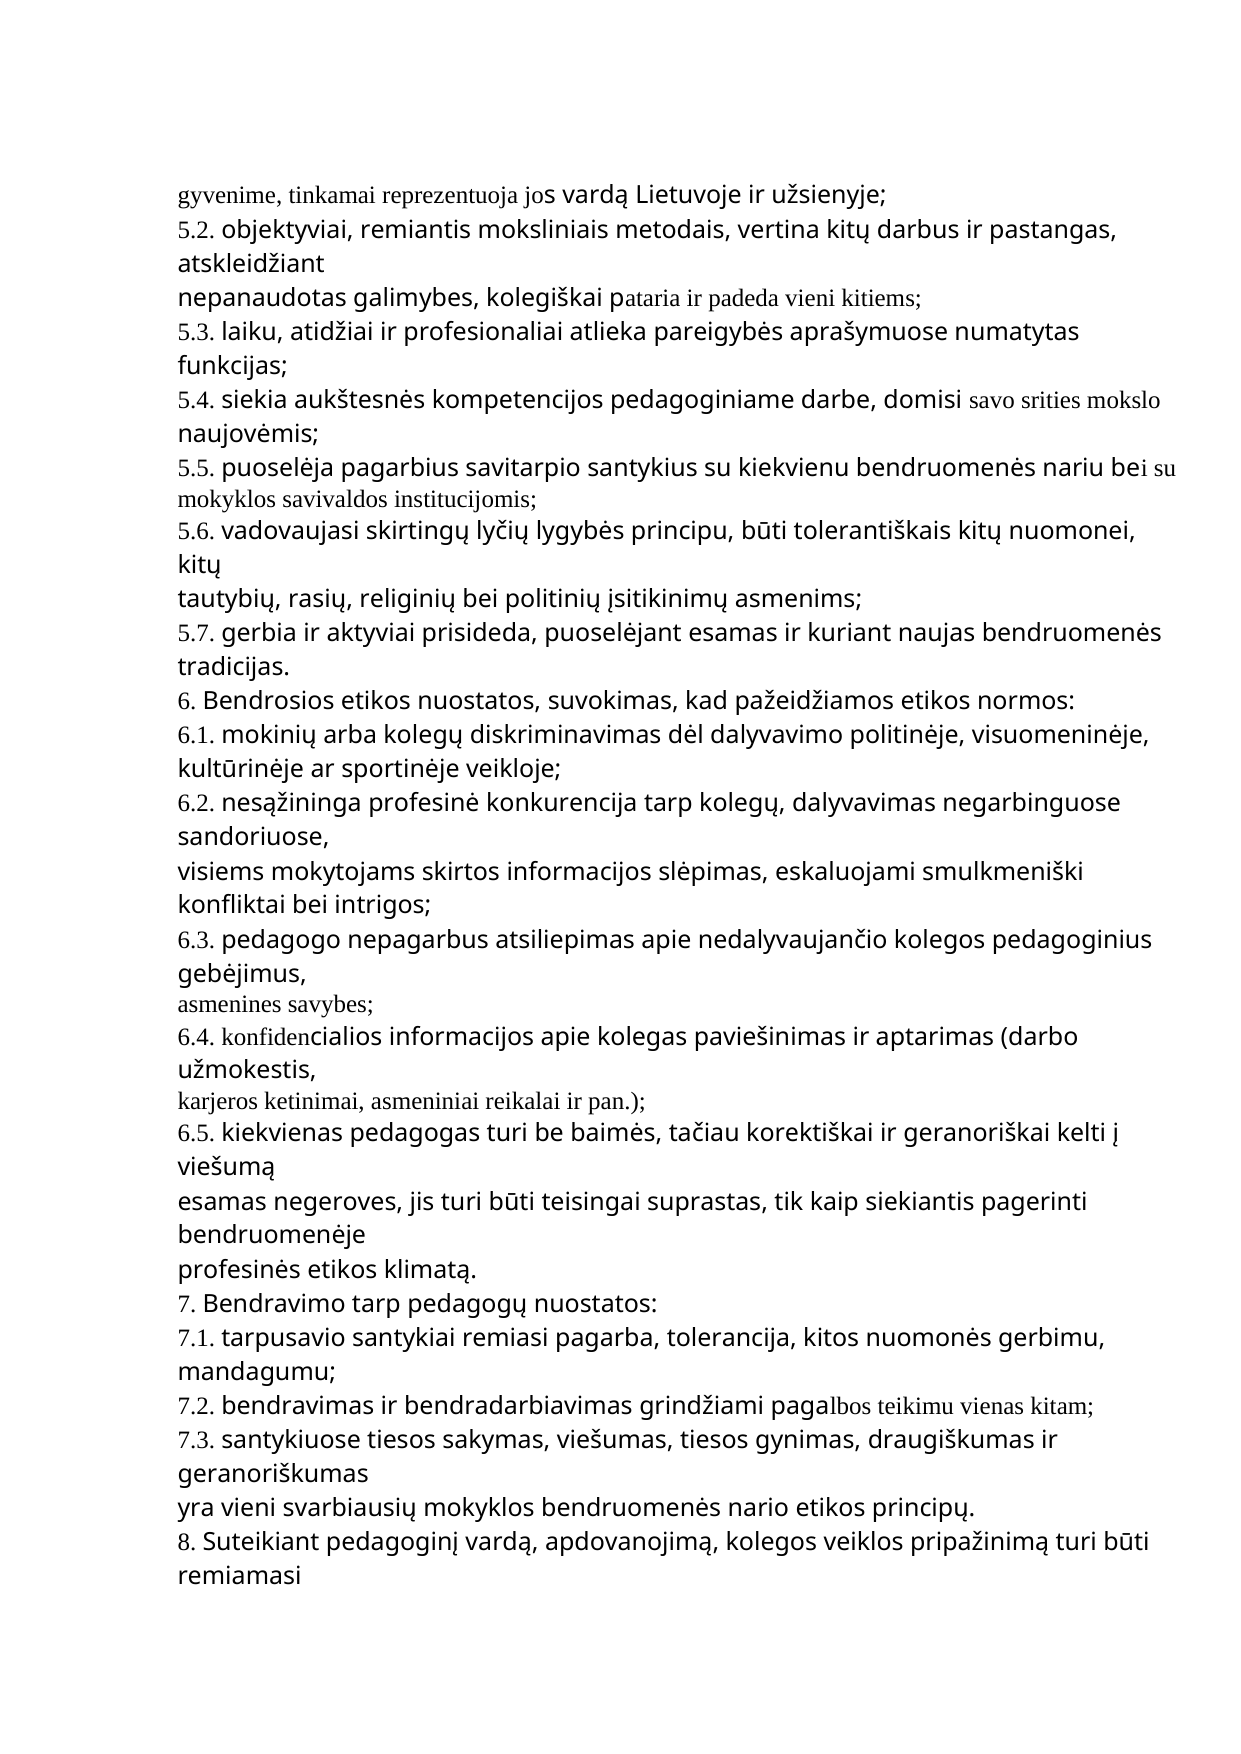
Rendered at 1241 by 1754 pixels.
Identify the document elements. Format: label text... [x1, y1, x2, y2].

text 6.1. mokinių arba kolegų diskriminavimas dėl dalyvavimo politinėje, visuomeninėje, [177, 717, 1181, 751]
text esamas negeroves, jis turi būti teisingai suprastas, tik kaip siekiantis pagerinti bendruomenėje [177, 1183, 1181, 1251]
text profesinės etikos klimatą. [177, 1251, 1181, 1285]
text 6.5. kiekvienas pedagogas turi be baimės, tačiau korektiškai ir geranoriškai kelti į viešumą [177, 1115, 1181, 1183]
text 7. Bendravimo tarp pedagogų nuostatos: [177, 1285, 1181, 1319]
text 6.4. konfidencialios informacijos apie kolegas paviešinimas ir aptarimas (darbo užmokestis, [177, 1018, 1181, 1086]
text 8. Suteikiant pedagoginį vardą, apdovanojimą, kolegos veiklos pripažinimą turi būti remiamasi [177, 1524, 1181, 1592]
text 5.2. objektyviai, remiantis moksliniais metodais, vertina kitų darbus ir pastangas, atskleidžiant [177, 211, 1181, 279]
text visiems mokytojams skirtos informacijos slėpimas, eskaluojami smulkmeniški konfliktai bei intrigos; [177, 853, 1181, 921]
text nepanaudotas galimybes, kolegiškai pataria ir padeda vieni kitiems; [177, 279, 1181, 313]
text 7.3. santykiuose tiesos sakymas, viešumas, tiesos gynimas, draugiškumas ir geranoriškumas [177, 1422, 1181, 1490]
text gyvenime, tinkamai reprezentuoja jos vardą Lietuvoje ir užsienyje; [177, 177, 1181, 211]
text 7.1. tarpusavio santykiai remiasi pagarba, tolerancija, kitos nuomonės gerbimu, mandagumu; [177, 1319, 1181, 1387]
text mokyklos savivaldos institucijomis; [177, 484, 1181, 512]
text kultūrinėje ar sportinėje veikloje; [177, 751, 1181, 785]
text 5.7. gerbia ir aktyviai prisideda, puoselėjant esamas ir kuriant naujas bendruomenės tradicijas. [177, 615, 1181, 683]
text 5.3. laiku, atidžiai ir profesionaliai atlieka pareigybės aprašymuose numatytas funkcijas; [177, 313, 1181, 382]
text yra vieni svarbiausių mokyklos bendruomenės nario etikos principų. [177, 1490, 1181, 1524]
text 5.5. puoselėja pagarbius savitarpio santykius su kiekvienu bendruomenės nariu bei su [177, 450, 1181, 484]
text tautybių, rasių, religinių bei politinių įsitikinimų asmenims; [177, 581, 1181, 615]
text asmenines savybes; [177, 989, 1181, 1018]
text naujovėmis; [177, 416, 1181, 450]
text 5.4. siekia aukštesnės kompetencijos pedagoginiame darbe, domisi savo srities mokslo [177, 382, 1181, 416]
text 6.2. nesąžininga profesinė konkurencija tarp kolegų, dalyvavimas negarbinguose sandoriuose, [177, 785, 1181, 853]
text 7.2. bendravimas ir bendradarbiavimas grindžiami pagalbos teikimu vienas kitam; [177, 1387, 1181, 1422]
text karjeros ketinimai, asmeniniai reikalai ir pan.); [177, 1086, 1181, 1115]
text 6. Bendrosios etikos nuostatos, suvokimas, kad pažeidžiamos etikos normos: [177, 683, 1181, 717]
text 6.3. pedagogo nepagarbus atsiliepimas apie nedalyvaujančio kolegos pedagoginius gebėjimus, [177, 921, 1181, 989]
text 5.6. vadovaujasi skirtingų lyčių lygybės principu, būti tolerantiškais kitų nuomonei, kitų [177, 512, 1181, 581]
